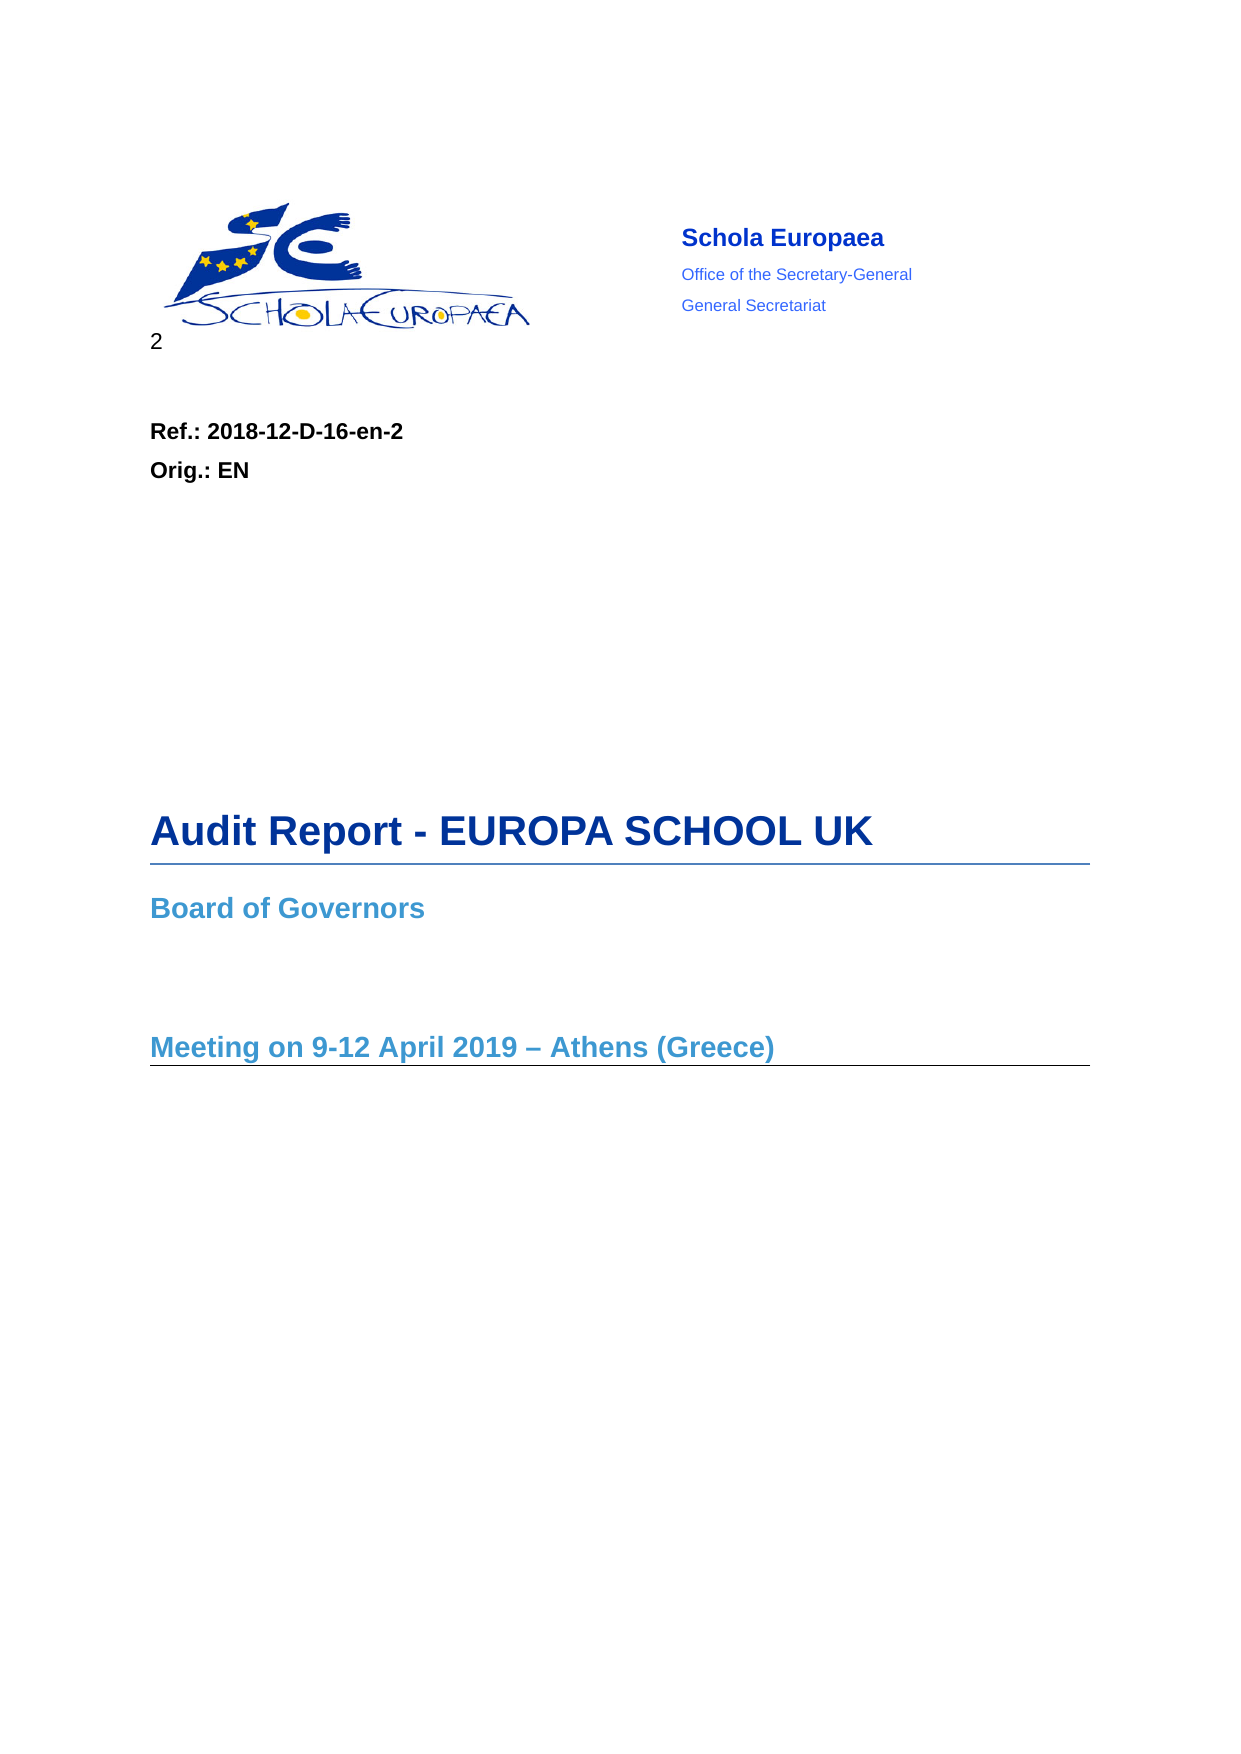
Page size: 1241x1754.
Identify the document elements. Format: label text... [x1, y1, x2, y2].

text Ref.: 2018-12-D-16-en-2 [150, 418, 1090, 444]
title Audit Report - EUROPA SCHOOL UK [150, 807, 1090, 863]
picture [162, 182, 554, 350]
table_header 2 [150, 170, 681, 367]
subtitle Board of Governors [150, 896, 1090, 923]
table_header Schola Europaea Office of the Secretary-General General Secretariat [681, 170, 1136, 367]
text Meeting on 9-12 April 2019 – Athens (Greece) [150, 1036, 1090, 1065]
text Orig.: EN [150, 457, 1090, 483]
